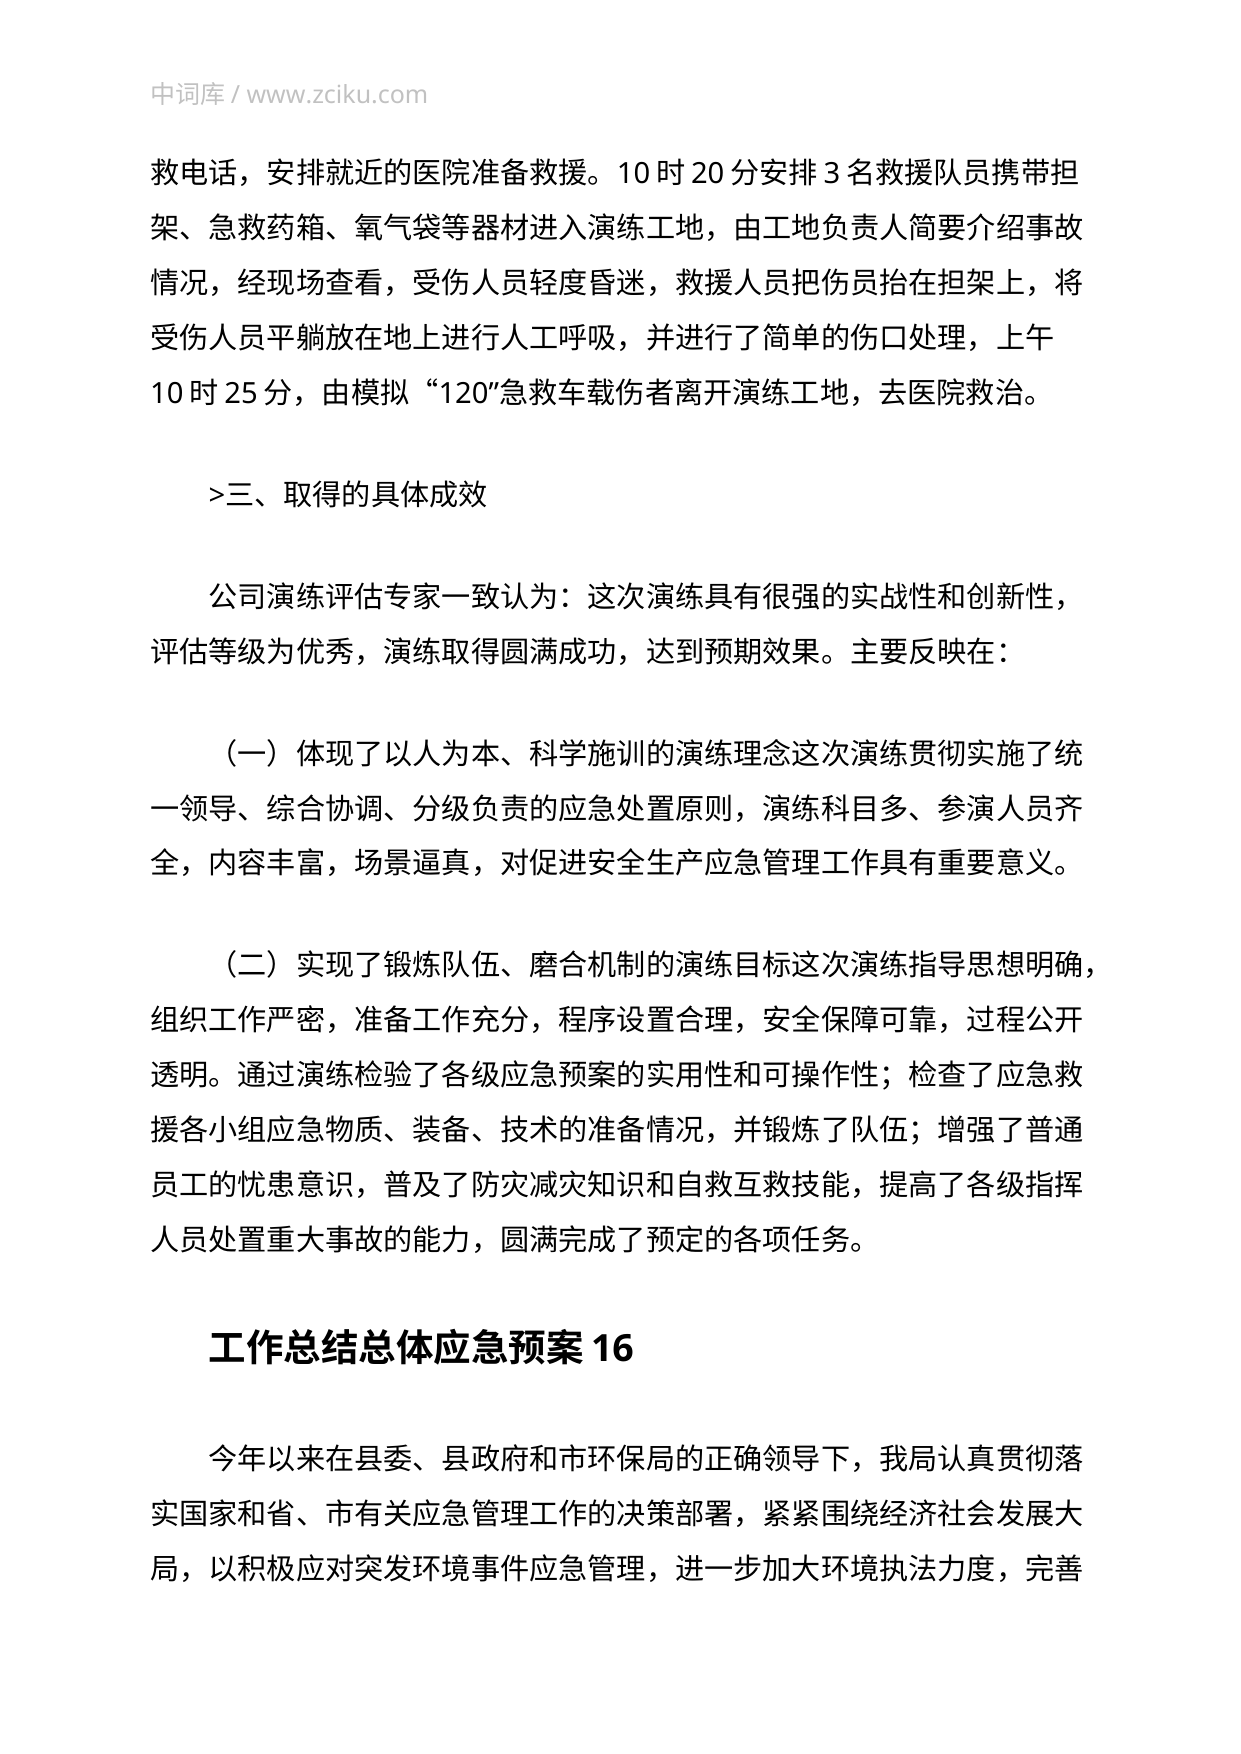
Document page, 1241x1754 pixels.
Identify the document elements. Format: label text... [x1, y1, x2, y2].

text 工作总结总体应急预案16 [150, 1318, 1090, 1373]
text （二）实现了锻炼队伍、磨合机制的演练目标这次演练指导思想明确，组织工作严密，准备工作充分，程序设置合理，安全保障可靠，过程公开透明。通过演练检验了各级应急预案的实用性和可操作性；检查了应急救援各小组应急物质、装备、技术的准备情况，并锻炼了队伍；增强了普通员工的忧患意识，普及了防灾减灾知识和自救互救技能，提高了各级指挥人员处置重大事故的能力，圆满完成了预定的各项任务。 [150, 942, 1090, 1259]
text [150, 1436, 1090, 1588]
text >三、取得的具体成效 [150, 472, 1090, 514]
text （一）体现了以人为本、科学施训的演练理念这次演练贯彻实施了统一领导、综合协调、分级负责的应急处置原则，演练科目多、参演人员齐全，内容丰富，场景逼真，对促进安全生产应急管理工作具有重要意义。 [150, 730, 1090, 882]
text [150, 150, 1090, 412]
text 公司演练评估专家一致认为：这次演练具有很强的实战性和创新性，评估等级为优秀，演练取得圆满成功，达到预期效果。主要反映在： [150, 574, 1090, 671]
